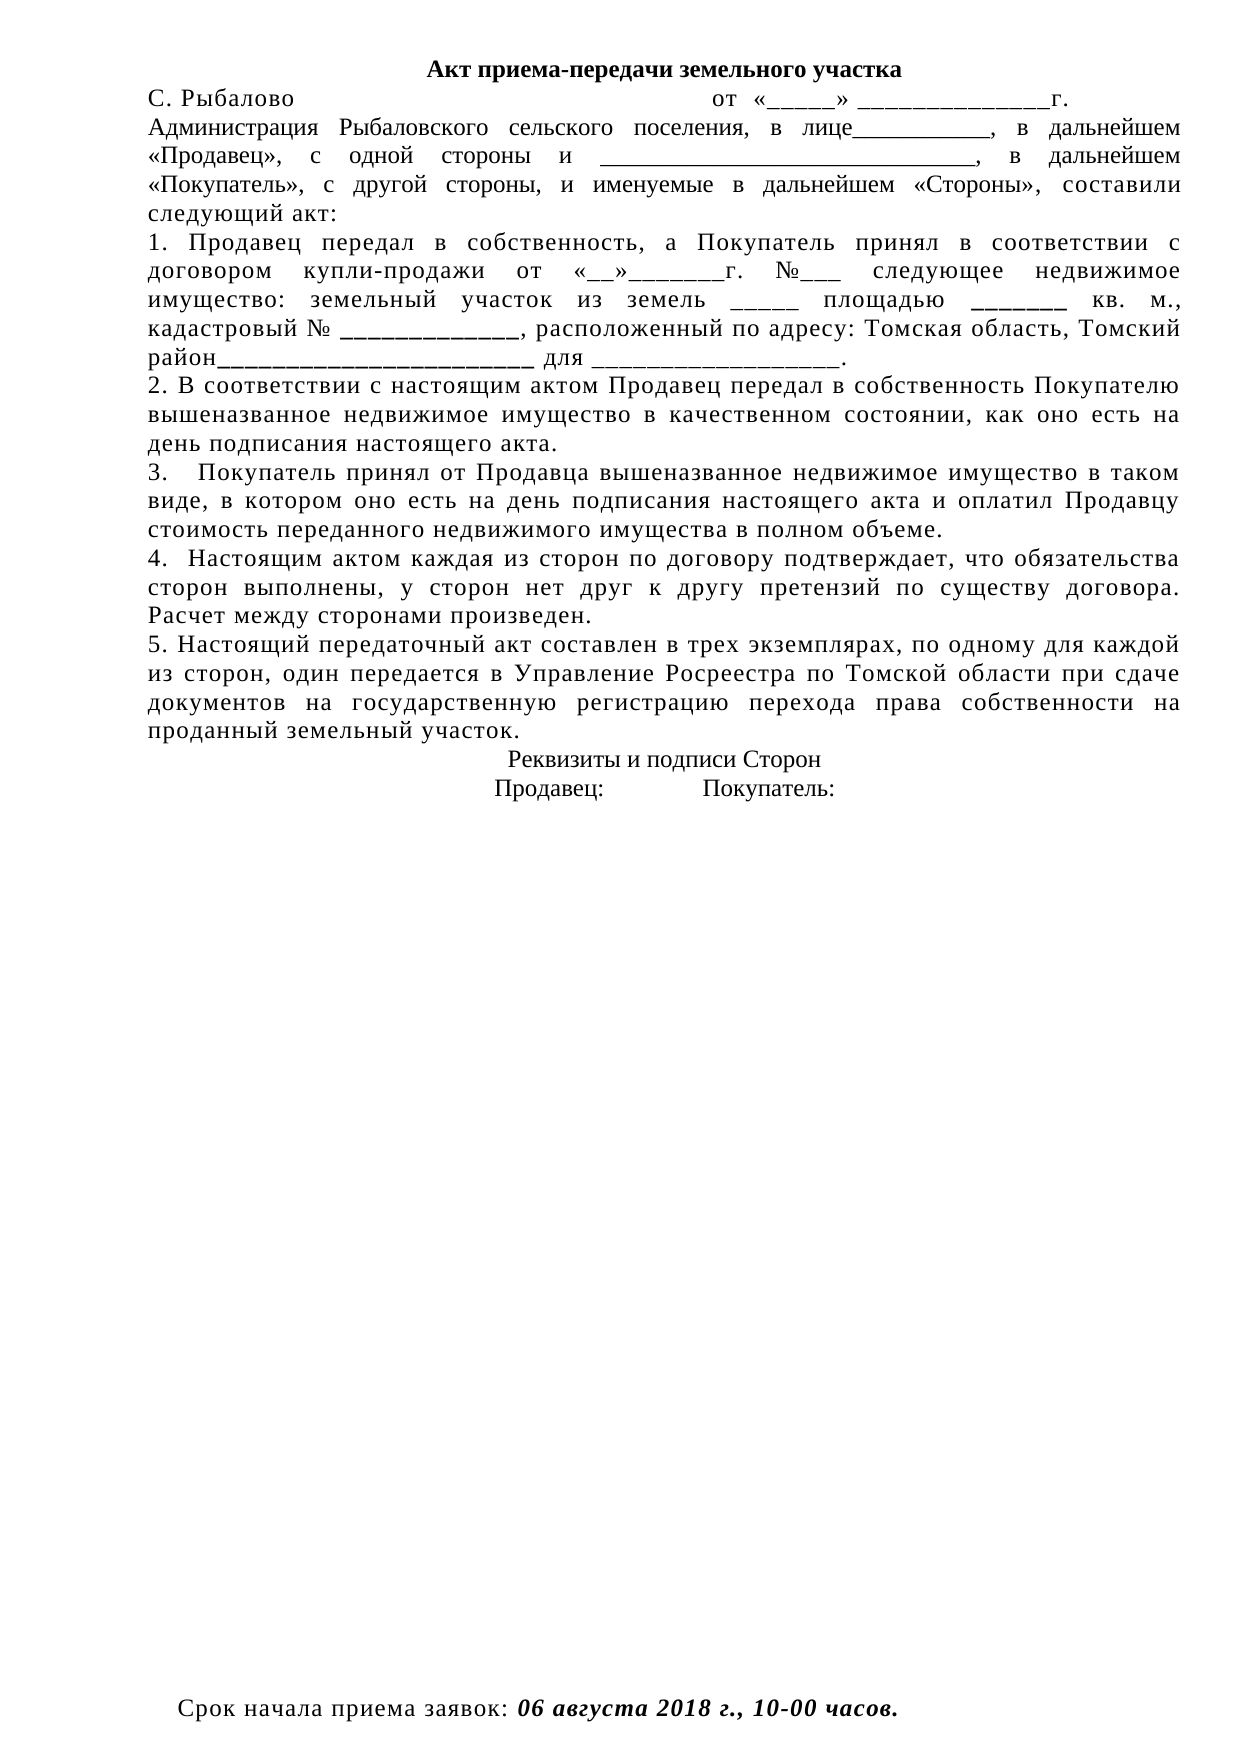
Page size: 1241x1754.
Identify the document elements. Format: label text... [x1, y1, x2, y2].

text 5. Настоящий передаточный акт составлен в трех экземплярах, по одному для каждой из сторон, один передается в Управление Росреестра по Томской области при сдаче документов на государственную регистрацию перехода права собственности на проданный земельный участок. [148, 629, 1181, 744]
text Срок начала приема заявок: 06 августа 2018 г., 10-00 часов. [177, 1693, 1152, 1722]
text Акт приема-передачи земельного участка [148, 54, 1181, 83]
text С. Рыбалово от «_____» ______________г. [148, 83, 1181, 112]
text Администрация Рыбаловского сельского поселения, в лице___________, в дальнейшем «Продавец», с одной стороны и ______________________________, в дальнейшем «Покупатель», с другой стороны, и именуемые в дальнейшем «Стороны», составили следующий акт: [148, 112, 1181, 227]
text 2. В соответствии с настоящим актом Продавец передал в собственность Покупателю вышеназванное недвижимое имущество в качественном состоянии, как оно есть на день подписания настоящего акта. [148, 370, 1181, 457]
text Реквизиты и подписи Сторон [148, 744, 1181, 773]
text 3. Покупатель принял от Продавца вышеназванное недвижимое имущество в таком виде, в котором оно есть на день подписания настоящего акта и оплатил Продавцу стоимость переданного недвижимого имущества в полном объеме. [148, 457, 1181, 543]
text 1. Продавец передал в собственность, а Покупатель принял в соответствии с договором купли-продажи от «__»_______г. №___ следующее недвижимое имущество: земельный участок из земель _____ площадью _______ кв. м., кадастровый № _____________, расположенный по адресу: Томская область, Томский район_______________________ для __________________. [148, 227, 1181, 370]
text Продавец: Покупатель: [148, 773, 1181, 802]
text 4. Настоящим актом каждая из сторон по договору подтверждает, что обязательства сторон выполнены, у сторон нет друг к другу претензий по существу договора. Расчет между сторонами произведен. [148, 543, 1181, 629]
